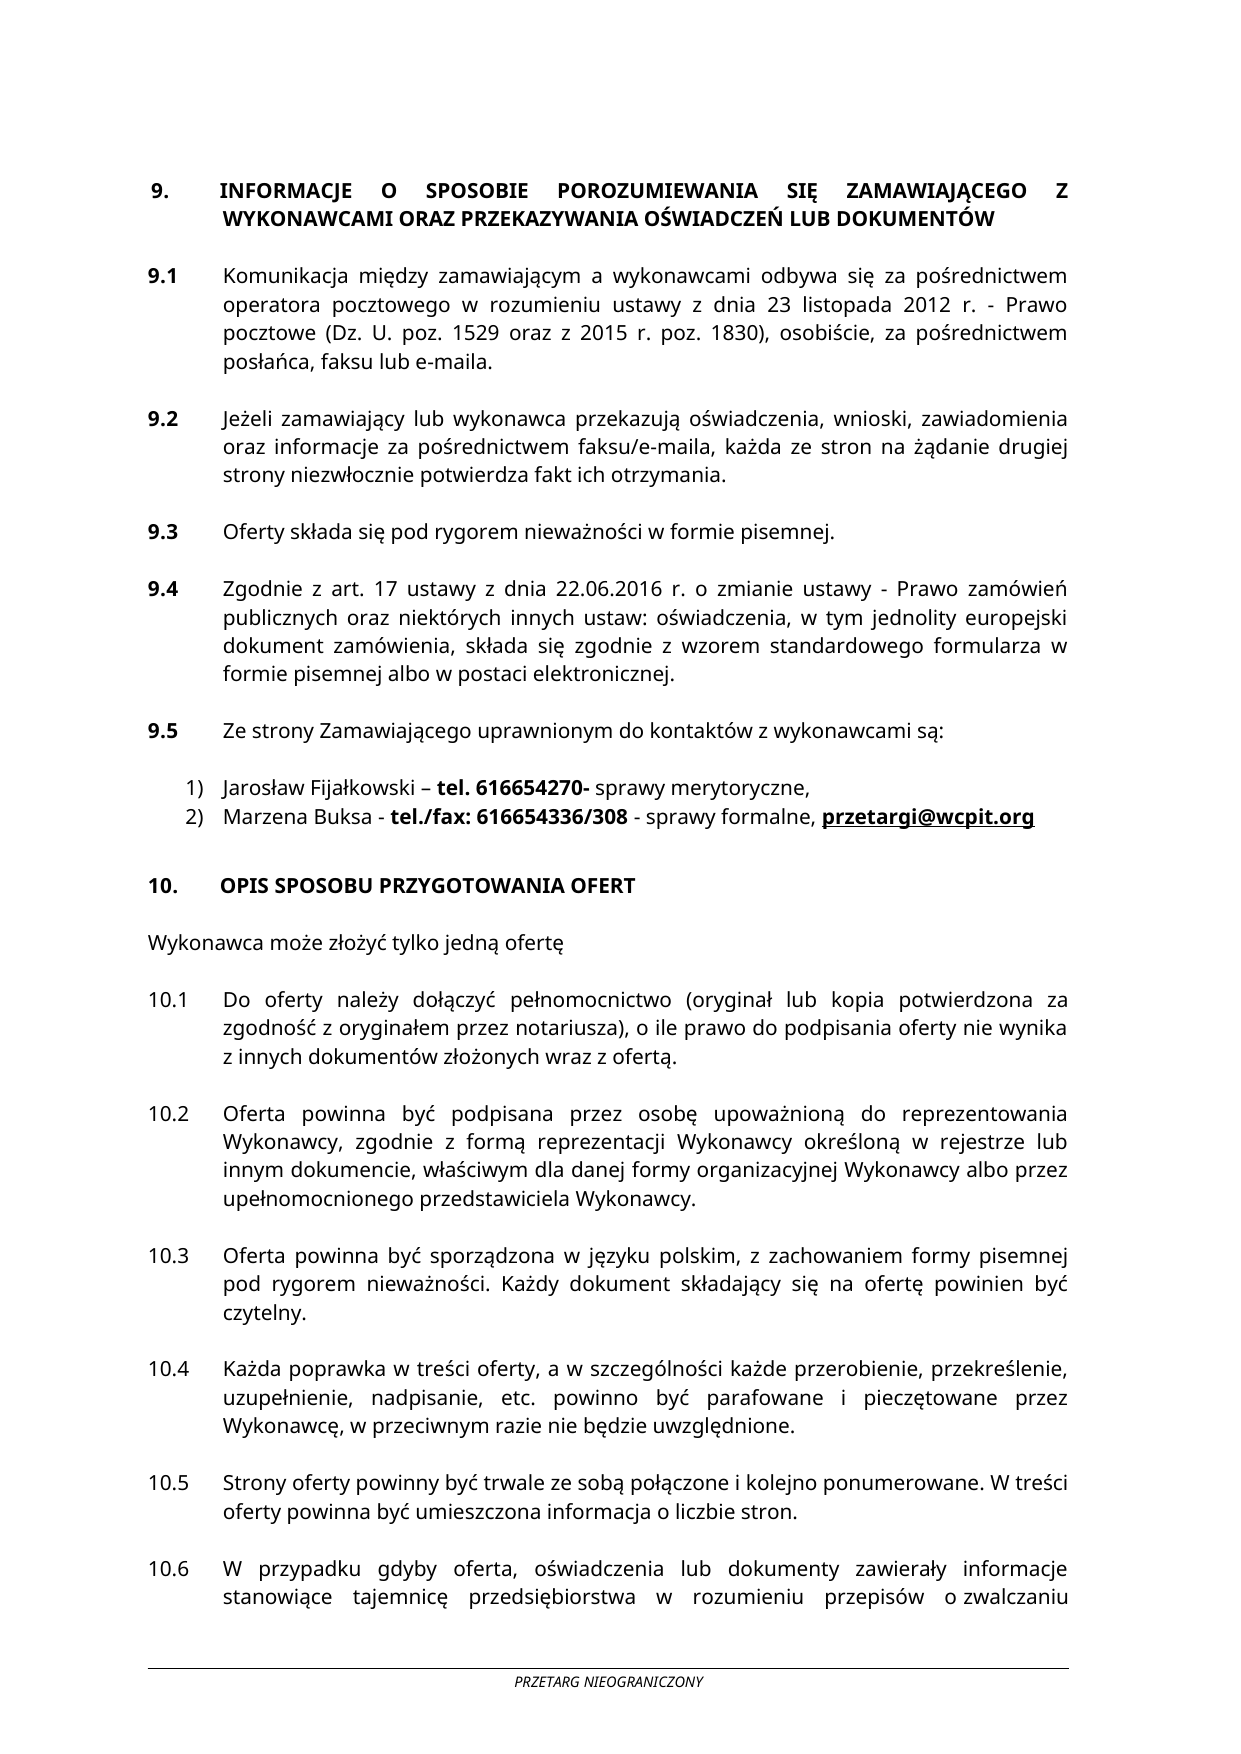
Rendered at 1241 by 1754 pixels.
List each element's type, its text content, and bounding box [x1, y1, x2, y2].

list Oferta powinna być podpisana przez osobę upoważnioną do reprezentowania Wykonawcy, zgodnie z formą reprezentacji Wykonawcy określoną w rejestrze lub innym dokumencie, właściwym dla danej formy organizacyjnej Wykonawcy albo przez upełnomocnionego przedstawiciela Wykonawcy. [148, 1099, 1069, 1212]
list Zgodnie z art. 17 ustawy z dnia 22.06.2016 r. o zmianie ustawy - Prawo zamówień publicznych oraz niektórych innych ustaw: oświadczenia, w tym jednolity europejski dokument zamówienia, składa się zgodnie z wzorem standardowego formularza w formie pisemnej albo w postaci elektronicznej. [148, 574, 1069, 688]
text Wykonawca może złożyć tylko jedną ofertę [148, 928, 1069, 956]
list Strony oferty powinny być trwale ze sobą połączone i kolejno ponumerowane. W treści oferty powinna być umieszczona informacja o liczbie stron. [148, 1468, 1069, 1525]
list Oferty składa się pod rygorem nieważności w formie pisemnej. [148, 517, 1069, 546]
list Ze strony Zamawiającego uprawnionym do kontaktów z wykonawcami są: [148, 716, 1069, 745]
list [148, 1554, 1069, 1611]
list Oferta powinna być sporządzona w języku polskim, z zachowaniem formy pisemnej pod rygorem nieważności. Każdy dokument składający się na ofertę powinien być czytelny. [148, 1241, 1069, 1326]
list Jarosław Fijałkowski – tel. 616654270- sprawy merytoryczne, [185, 773, 1069, 802]
list Do oferty należy dołączyć pełnomocnictwo (oryginał lub kopia potwierdzona za zgodność z oryginałem przez notariusza), o ile prawo do podpisania oferty nie wynika z innych dokumentów złożonych wraz z ofertą. [148, 985, 1069, 1070]
list Komunikacja między zamawiającym a wykonawcami odbywa się za pośrednictwem operatora pocztowego w rozumieniu ustawy z dnia 23 listopada 2012 r. - Prawo pocztowe (Dz. U. poz. 1529 oraz z 2015 r. poz. 1830), osobiście, za pośrednictwem posłańca, faksu lub e-maila. [148, 261, 1069, 375]
list Każda poprawka w treści oferty, a w szczególności każde przerobienie, przekreślenie, uzupełnienie, nadpisanie, etc. powinno być parafowane i pieczętowane przez Wykonawcę, w przeciwnym razie nie będzie uwzględnione. [148, 1354, 1069, 1440]
list Marzena Buksa - tel./fax: 616654336/308 - sprawy formalne, przetargi@wcpit.org [185, 802, 1069, 830]
list OPIS SPOSOBU PRZYGOTOWANIA OFERT [148, 871, 1069, 899]
list Jeżeli zamawiający lub wykonawca przekazują oświadczenia, wnioski, zawiadomienia oraz informacje za pośrednictwem faksu/e-maila, każda ze stron na żądanie drugiej strony niezwłocznie potwierdza fakt ich otrzymania. [148, 404, 1069, 489]
list INFORMACJE O SPOSOBIE POROZUMIEWANIA SIĘ ZAMAWIAJĄCEGO Z WYKONAWCAMI ORAZ PRZEKAZYWANIA OŚWIADCZEŃ LUB DOKUMENTÓW [151, 176, 1069, 233]
